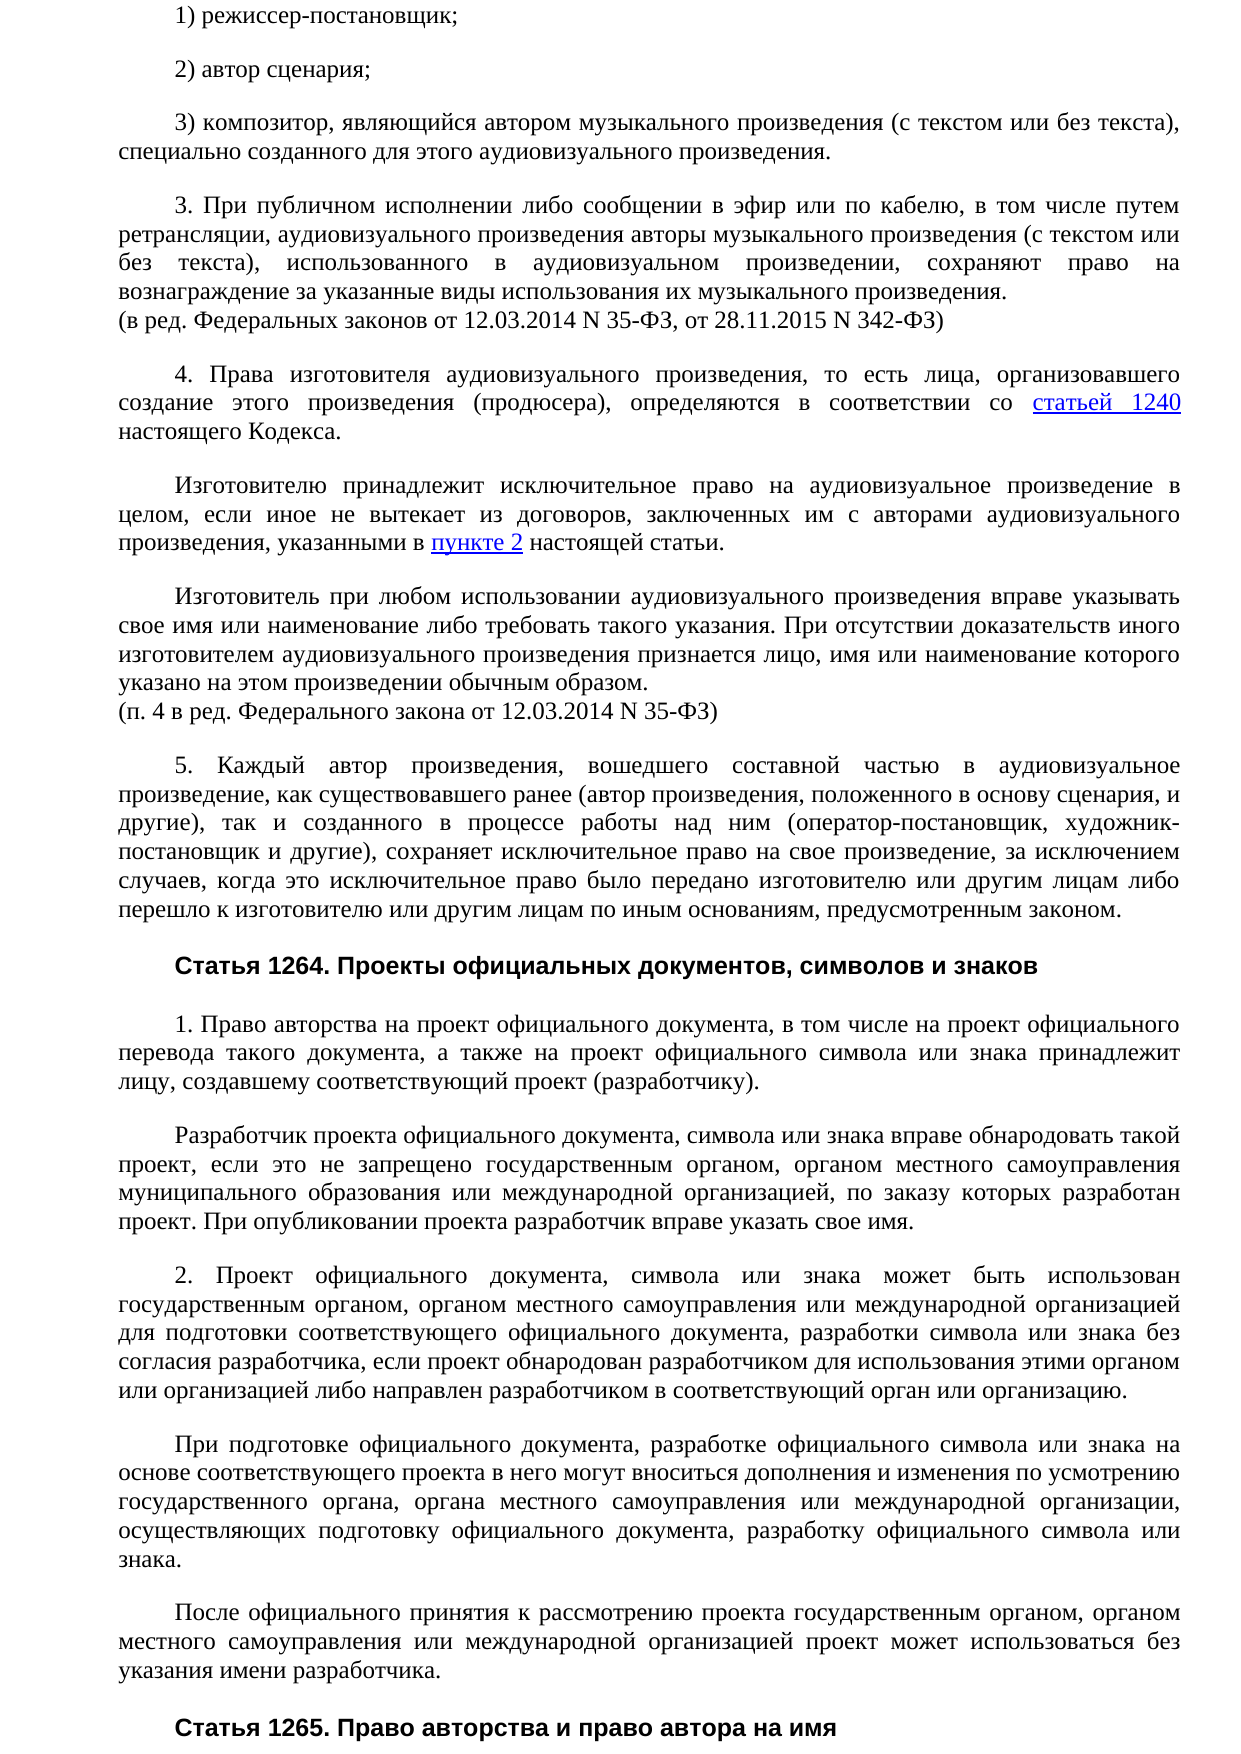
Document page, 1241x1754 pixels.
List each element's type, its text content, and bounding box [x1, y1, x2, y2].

text После официального принятия к рассмотрению проекта государственным органом, органом местного самоуправления или международной организацией проект может использоваться без указания имени разработчика. [118, 1597, 1181, 1684]
text 3. При публичном исполнении либо сообщении в эфир или по кабелю, в том числе путем ретрансляции, аудиовизуального произведения авторы музыкального произведения (с текстом или без текста), использованного в аудиовизуальном произведении, сохраняют право на вознаграждение за указанные виды использования их музыкального произведения. [118, 190, 1181, 305]
text При подготовке официального документа, разработке официального символа или знака на основе соответствующего проекта в него могут вноситься дополнения и изменения по усмотрению государственного органа, органа местного самоуправления или международной организации, осуществляющих подготовку официального документа, разработку официального символа или знака. [118, 1429, 1181, 1572]
text 1. Право авторства на проект официального документа, в том числе на проект официального перевода такого документа, а также на проект официального символа или знака принадлежит лицу, создавшему соответствующий проект (разработчику). [118, 1009, 1181, 1095]
title Статья 1265. Право авторства и право автора на имя [118, 1712, 1181, 1741]
text 5. Каждый автор произведения, вошедшего составной частью в аудиовизуальное произведение, как существовавшего ранее (автор произведения, положенного в основу сценария, и другие), так и созданного в процессе работы над ним (оператор-постановщик, художник-постановщик и другие), сохраняет исключительное право на свое произведение, за исключением случаев, когда это исключительное право было передано изготовителю или другим лицам либо перешло к изготовителю или другим лицам по иным основаниям, предусмотренным законом. [118, 750, 1181, 922]
text Изготовитель при любом использовании аудиовизуального произведения вправе указывать свое имя или наименование либо требовать такого указания. При отсутствии доказательств иного изготовителем аудиовизуального произведения признается лицо, имя или наименование которого указано на этом произведении обычным образом. [118, 581, 1181, 696]
text 2. Проект официального документа, символа или знака может быть использован государственным органом, органом местного самоуправления или международной организацией для подготовки соответствующего официального документа, разработки символа или знака без согласия разработчика, если проект обнародован разработчиком для использования этими органом или организацией либо направлен разработчиком в соответствующий орган или организацию. [118, 1260, 1181, 1404]
text Разработчик проекта официального документа, символа или знака вправе обнародовать такой проект, если это не запрещено государственным органом, органом местного самоуправления муниципального образования или международной организацией, по заказу которых разработан проект. При опубликовании проекта разработчик вправе указать свое имя. [118, 1120, 1181, 1235]
text 3) композитор, являющийся автором музыкального произведения (с текстом или без текста), специально созданного для этого аудиовизуального произведения. [118, 107, 1181, 165]
text (в ред. Федеральных законов от 12.03.2014 N 35-ФЗ, от 28.11.2015 N 342-ФЗ) [118, 305, 1181, 334]
title Статья 1264. Проекты официальных документов, символов и знаков [118, 951, 1181, 980]
text 4. Права изготовителя аудиовизуального произведения, то есть лица, организовавшего создание этого произведения (продюсера), определяются в соответствии со статьей 1240 настоящего Кодекса. [118, 359, 1181, 445]
text Изготовителю принадлежит исключительное право на аудиовизуальное произведение в целом, если иное не вытекает из договоров, заключенных им с авторами аудиовизуального произведения, указанными в пункте 2 настоящей статьи. [118, 470, 1181, 556]
text 2) автор сценария; [118, 54, 1181, 82]
text (п. 4 в ред. Федерального закона от 12.03.2014 N 35-ФЗ) [118, 696, 1181, 725]
text 1) режиссер-постановщик; [118, 0, 1181, 29]
